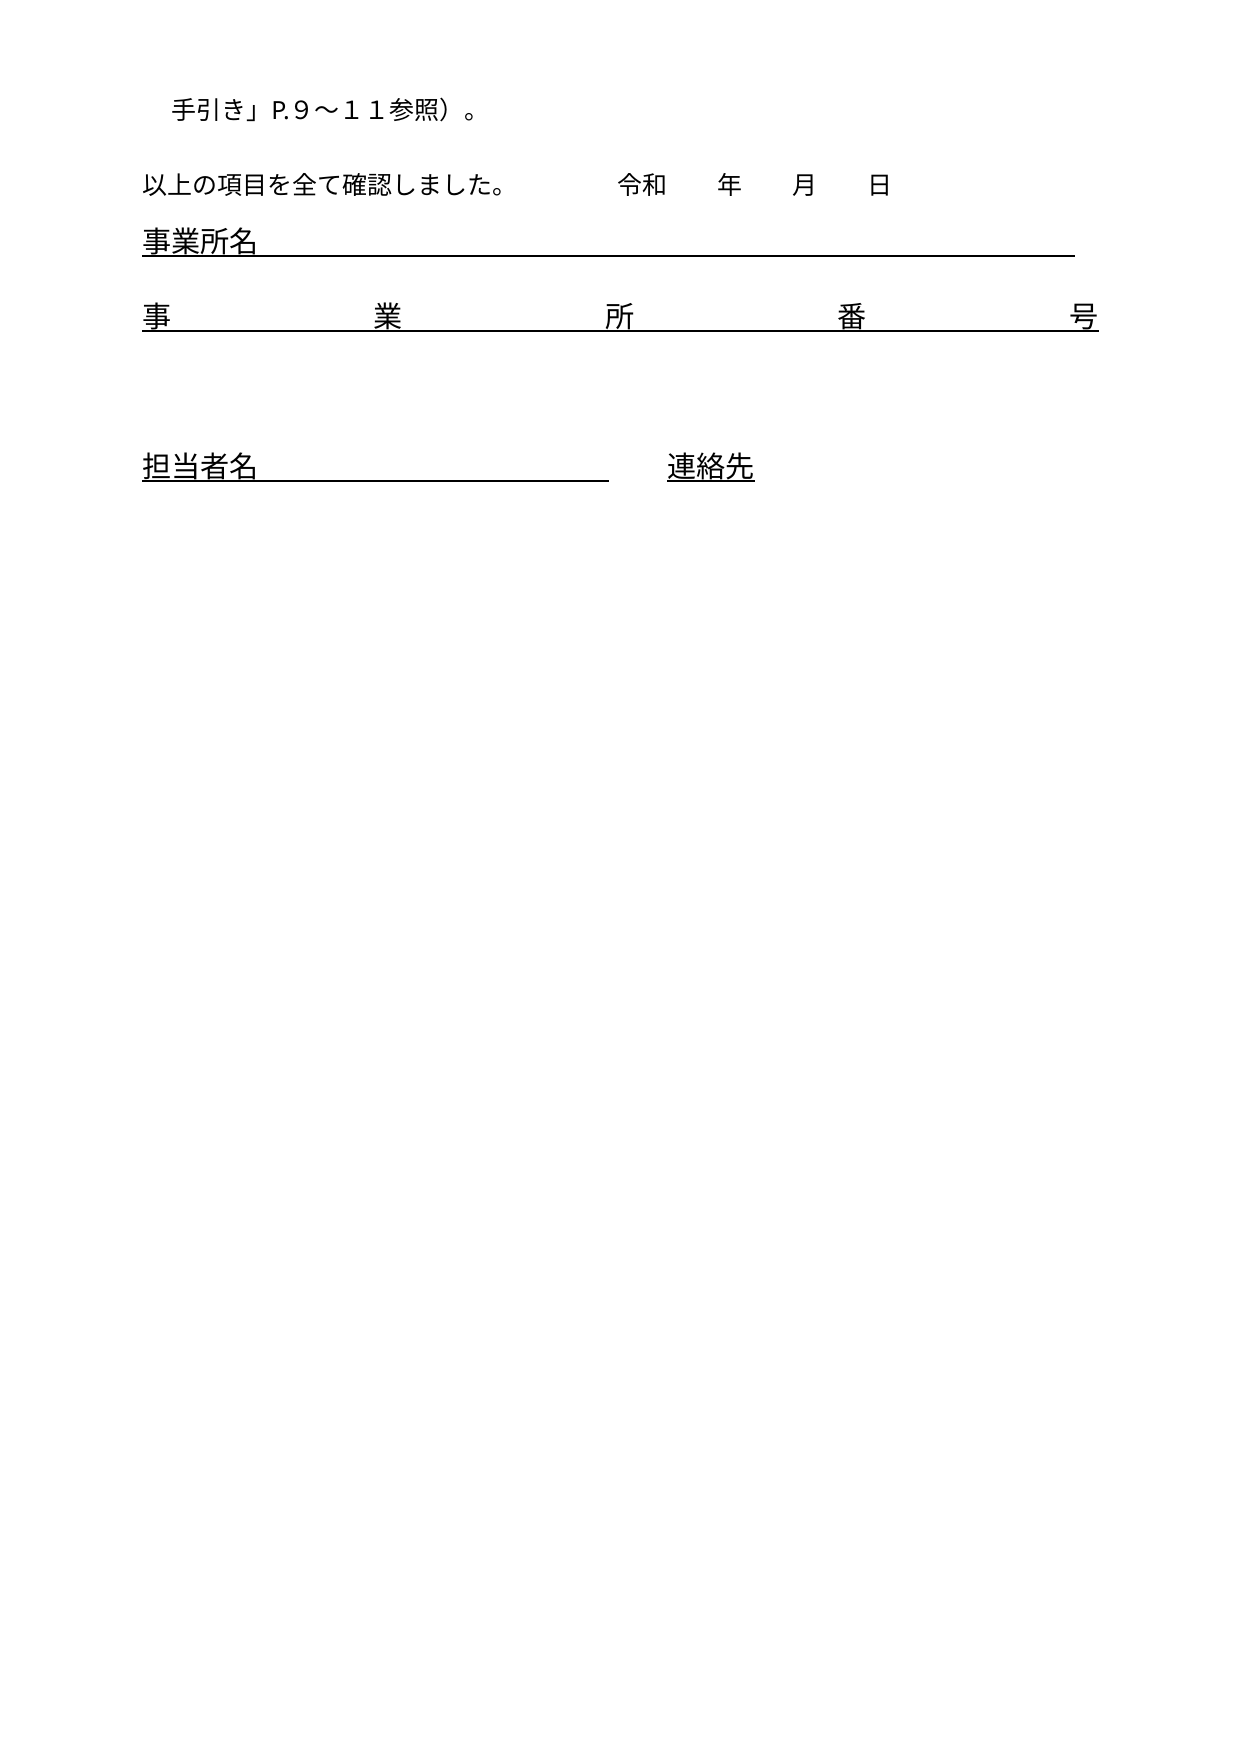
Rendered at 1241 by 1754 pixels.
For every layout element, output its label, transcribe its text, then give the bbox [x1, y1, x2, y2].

text 以上の項目を全て確認しました。 令和 年 月 日 [142, 164, 1098, 202]
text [142, 89, 1098, 127]
text 事業所番号 担当者名 連絡先 [142, 332, 1098, 502]
text 事業所名 [142, 202, 1098, 277]
text 事業所番号 担当者名 連絡先 [142, 277, 1098, 330]
